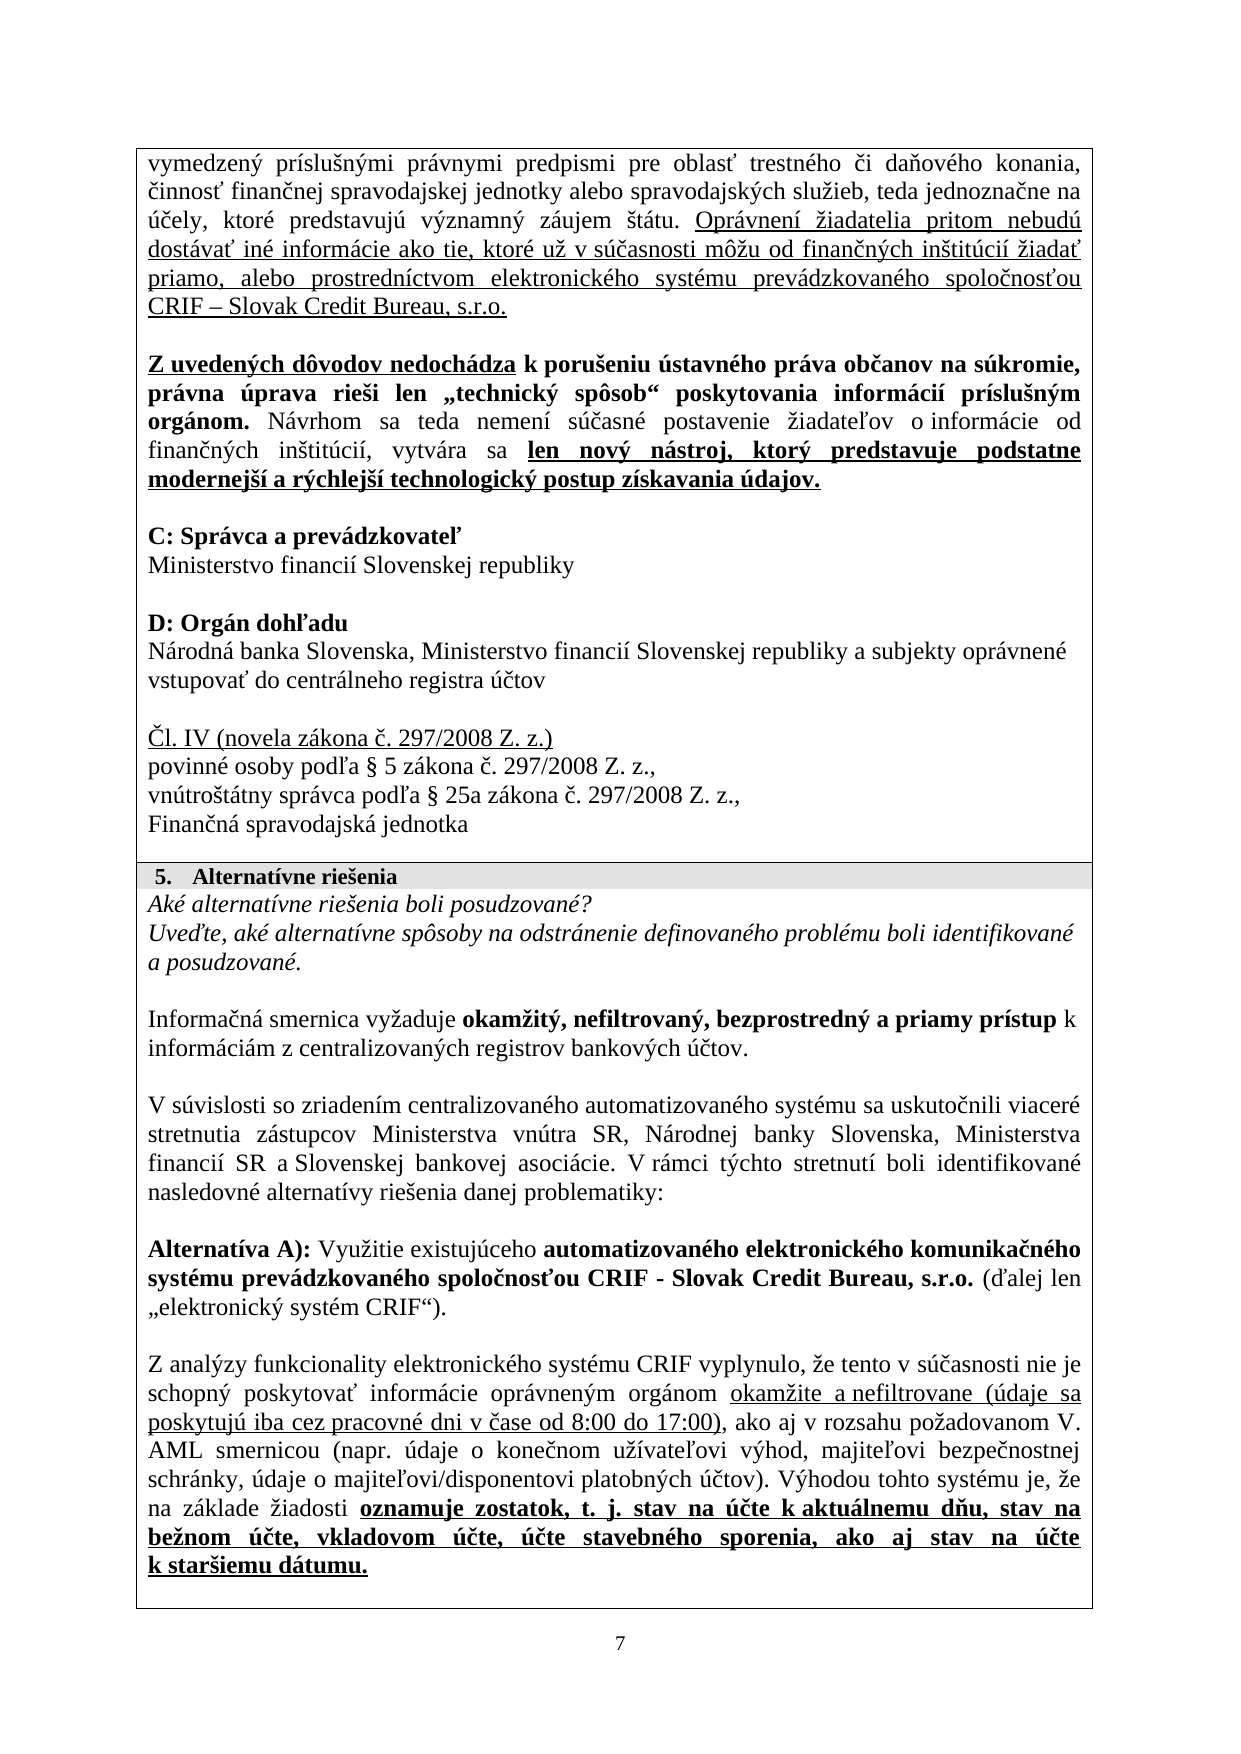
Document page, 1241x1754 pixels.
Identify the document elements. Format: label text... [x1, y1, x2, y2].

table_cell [137, 889, 1092, 1608]
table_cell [137, 149, 1092, 862]
table_cell Alternatívne riešenia [137, 863, 1092, 889]
